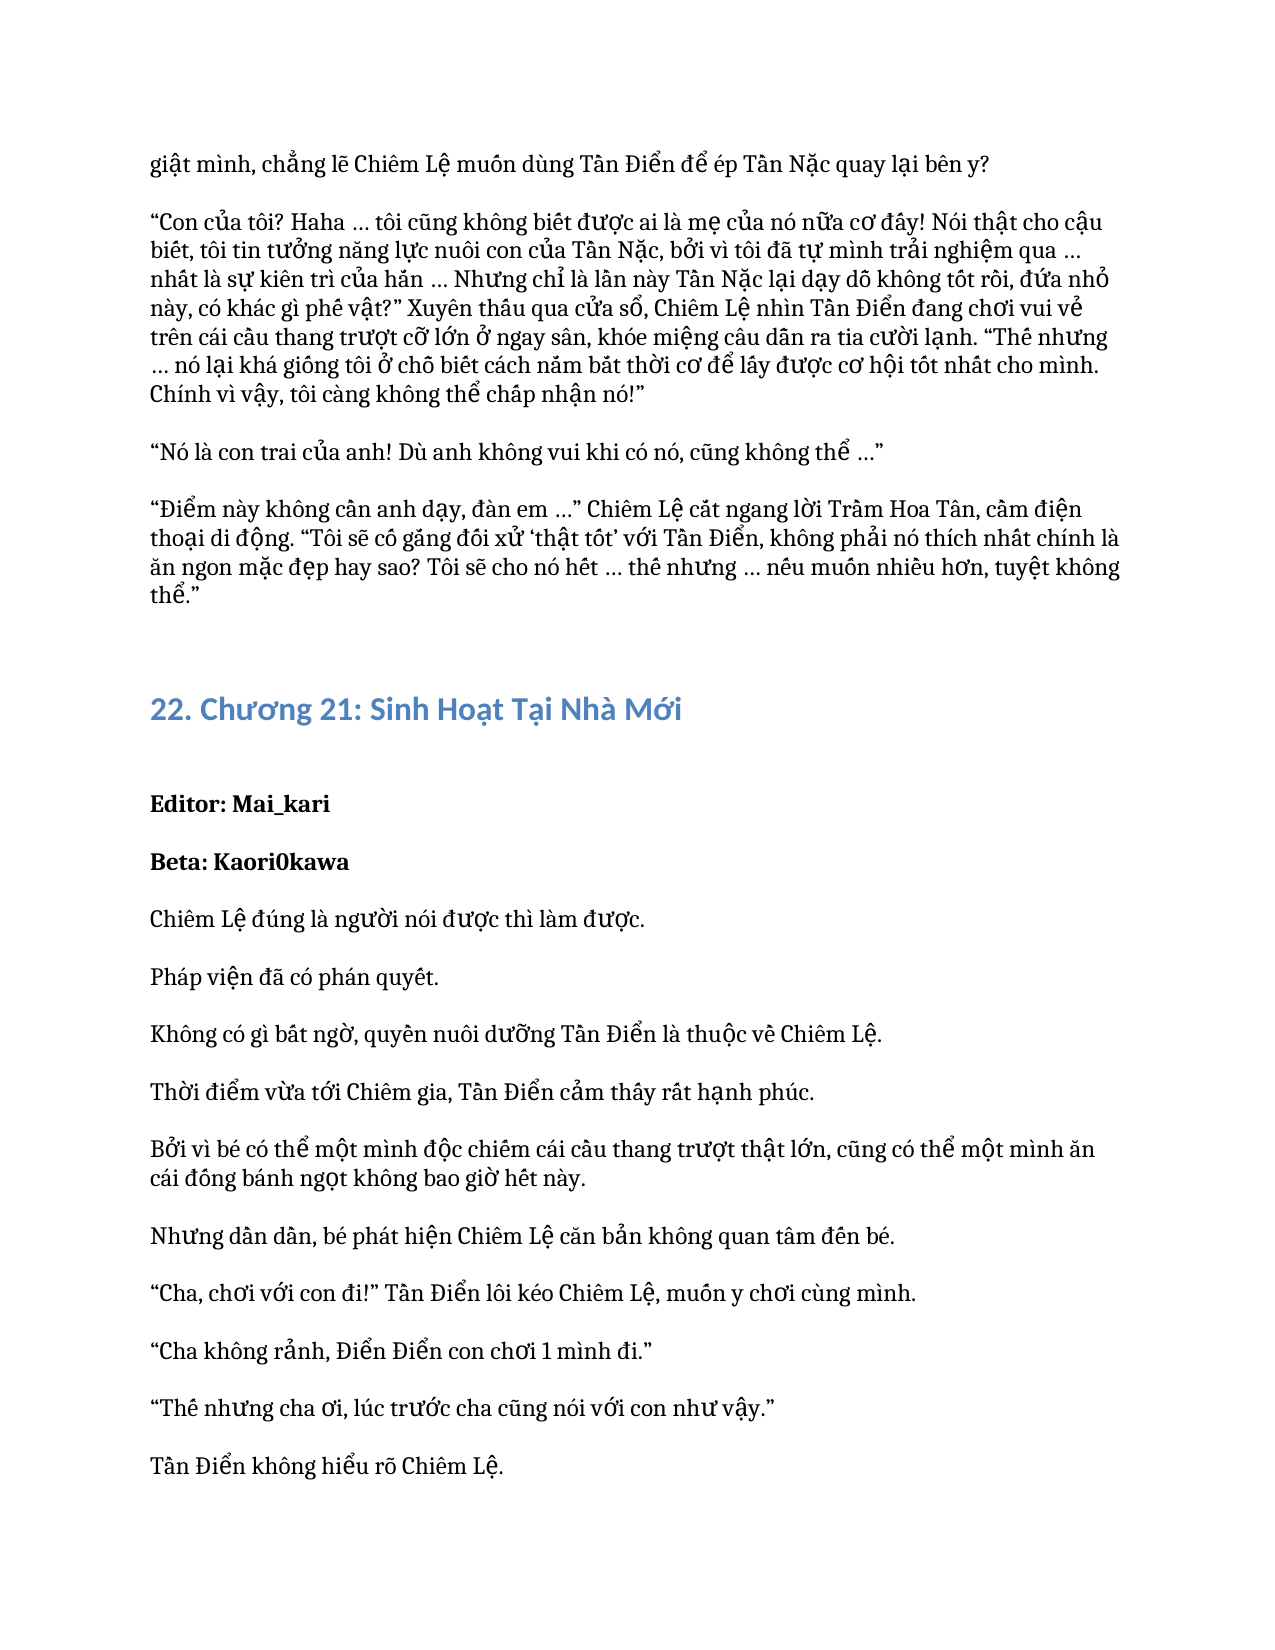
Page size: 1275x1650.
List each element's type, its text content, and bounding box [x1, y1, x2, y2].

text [150, 150, 1125, 667]
subtitle 22. Chương 21: Sinh Hoạt Tại Nhà Mới [150, 688, 1125, 729]
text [150, 733, 1125, 1480]
